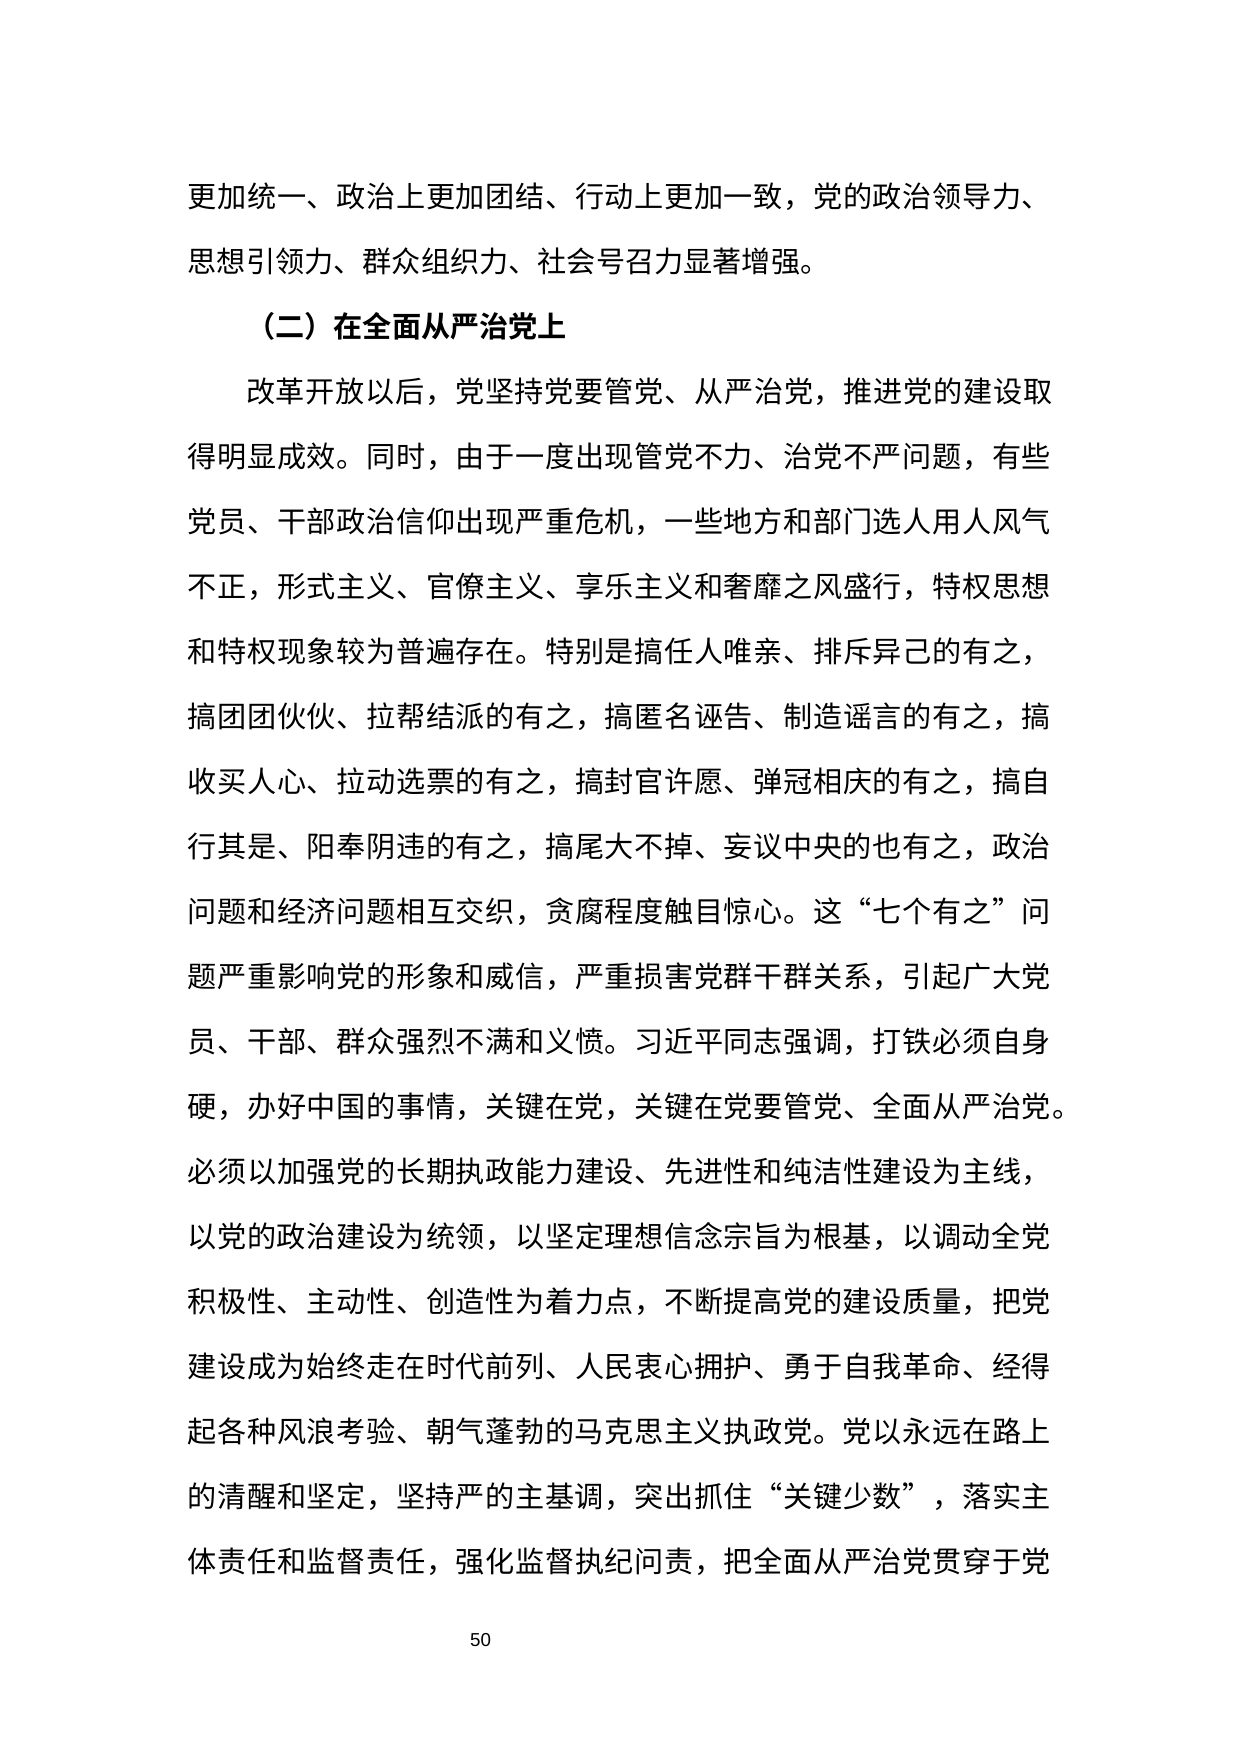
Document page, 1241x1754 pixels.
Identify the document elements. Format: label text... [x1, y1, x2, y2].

text （二）在全面从严治党上 [187, 292, 1053, 357]
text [187, 162, 1053, 292]
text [187, 357, 1053, 1592]
